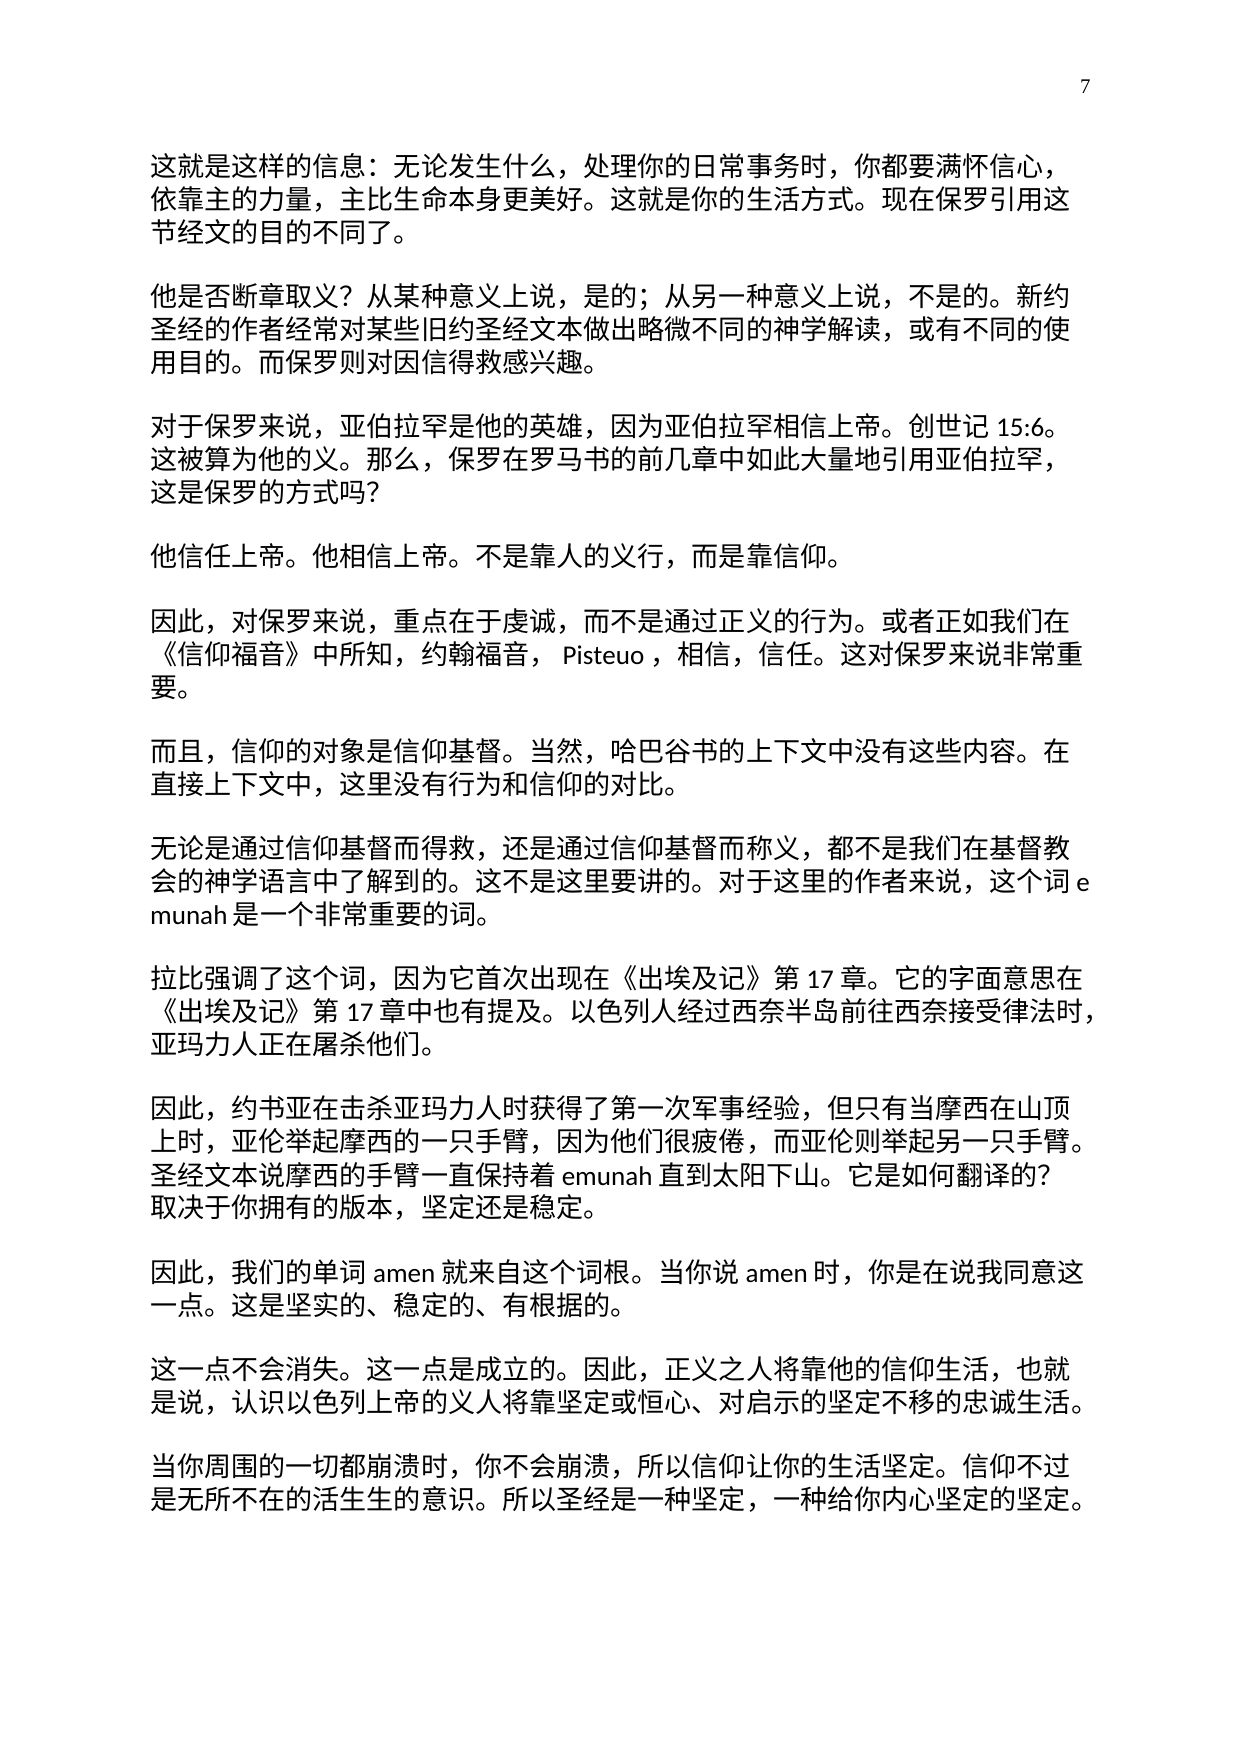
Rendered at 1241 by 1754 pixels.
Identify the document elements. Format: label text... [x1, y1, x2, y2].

text 因此，约书亚在击杀亚玛力人时获得了第一次军事经验，但只有当摩西在山顶上时，亚伦举起摩西的一只手臂，因为他们很疲倦，而亚伦则举起另一只手臂。圣经文本说摩西的手臂一直保持着emunah直到太阳下山。它是如何翻译的？取决于你拥有的版本，坚定还是稳定。 [150, 1093, 1090, 1225]
text 对于保罗来说，亚伯拉罕是他的英雄，因为亚伯拉罕相信上帝。创世记 15:6。这被算为他的义。那么，保罗在罗马书的前几章中如此大量地引用亚伯拉罕，这是保罗的方式吗？ [150, 410, 1090, 509]
text 他是否断章取义？从某种意义上说，是的；从另一种意义上说，不是的。新约圣经的作者经常对某些旧约圣经文本做出略微不同的神学解读，或有不同的使用目的。而保罗则对因信得救感兴趣。 [150, 280, 1090, 379]
text 他信任上帝。他相信上帝。不是靠人的义行，而是靠信仰。 [150, 541, 1090, 574]
text 这一点不会消失。这一点是成立的。因此，正义之人将靠他的信仰生活，也就是说，认识以色列上帝的义人将靠坚定或恒心、对启示的坚定不移的忠诚生活。 [150, 1353, 1090, 1419]
text 当你周围的一切都崩溃时，你不会崩溃，所以信仰让你的生活坚定。信仰不过是无所不在的活生生的意识。所以圣经是一种坚定，一种给你内心坚定的坚定。 [150, 1450, 1090, 1516]
text 无论是通过信仰基督而得救，还是通过信仰基督而称义，都不是我们在基督教会的神学语言中了解到的。这不是这里要讲的。对于这里的作者来说，这个词emunah是一个非常重要的词。 [150, 832, 1090, 931]
text 这就是这样的信息：无论发生什么，处理你的日常事务时，你都要满怀信心，依靠主的力量，主比生命本身更美好。这就是你的生活方式。现在保罗引用这节经文的目的不同了。 [150, 150, 1090, 249]
text 因此，对保罗来说，重点在于虔诚，而不是通过正义的行为。或者正如我们在《信仰福音》中所知，约翰福音， Pisteuo ，相信，信任。这对保罗来说非常重要。 [150, 605, 1090, 704]
text 拉比强调了这个词，因为它首次出现在《出埃及记》第 17 章。它的字面意思在《出埃及记》第 17 章中也有提及。以色列人经过西奈半岛前往西奈接受律法时，亚玛力人正在屠杀他们。 [150, 962, 1090, 1061]
text 而且，信仰的对象是信仰基督。当然，哈巴谷书的上下文中没有这些内容。在直接上下文中，这里没有行为和信仰的对比。 [150, 735, 1090, 801]
text 因此，我们的单词 amen 就来自这个词根。当你说 amen 时，你是在说我同意这一点。这是坚实的、稳定的、有根据的。 [150, 1256, 1090, 1322]
